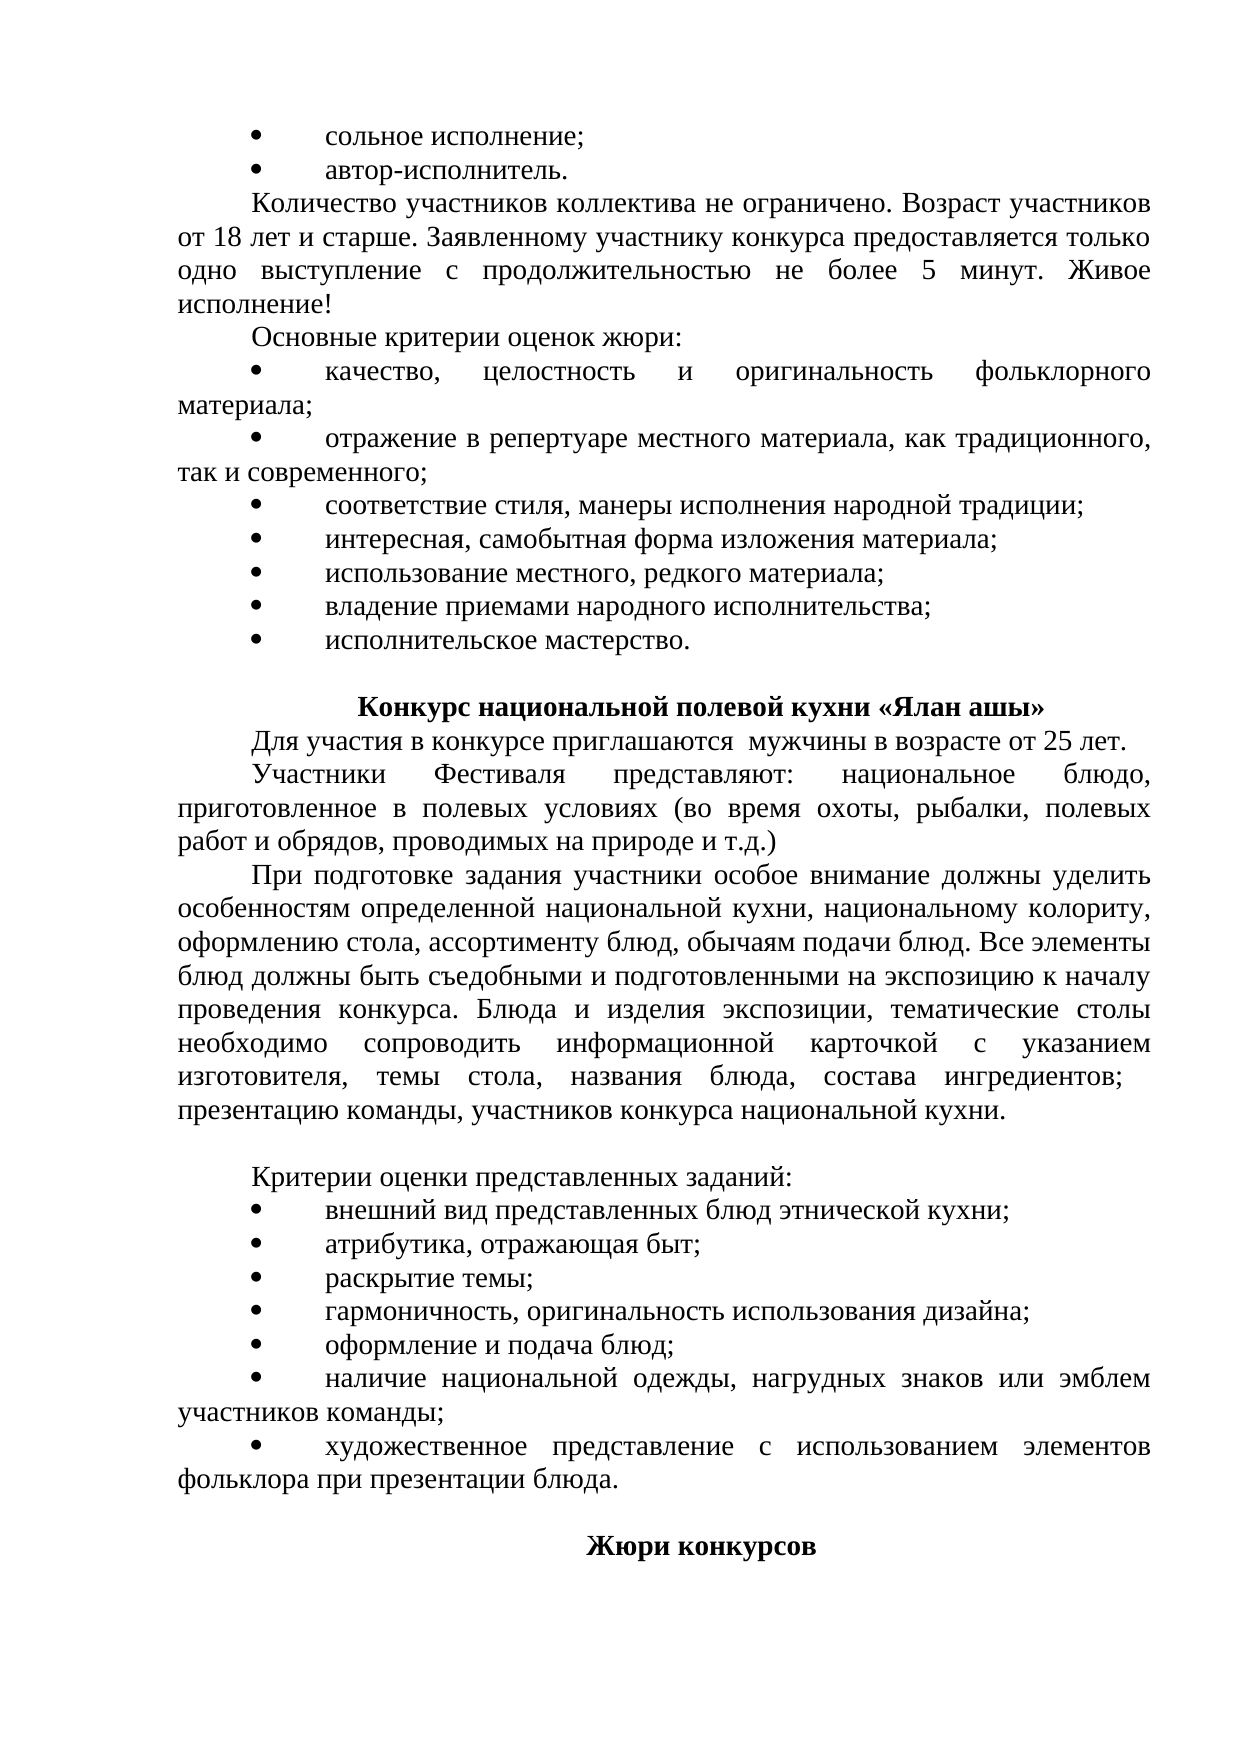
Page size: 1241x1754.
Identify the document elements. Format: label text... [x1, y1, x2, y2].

text Основные критерии оценок жюри: [177, 319, 1152, 353]
text Конкурс национальной полевой кухни «Ялан ашы» [177, 689, 1152, 723]
list художественное представление с использованием элементов фольклора при презентации блюда. [177, 1428, 1152, 1495]
list интересная, самобытная форма изложения материала; [177, 521, 1152, 555]
list наличие национальной одежды, нагрудных знаков или эмблем участников команды; [177, 1361, 1152, 1428]
text При подготовке задания участники особое внимание должны уделить особенностям определенной национальной кухни, национальному колориту, оформлению стола, ассортименту блюд, обычаям подачи блюд. Все элементы блюд должны быть съедобными и подготовленными на экспозицию к началу проведения конкурса. Блюда и изделия экспозиции, тематические столы необходимо сопроводить информационной карточкой с указанием изготовителя, темы стола, названия блюда, состава ингредиентов; презентацию команды, участников конкурса национальной кухни. [177, 857, 1152, 1125]
list атрибутика, отражающая быт; [177, 1226, 1152, 1260]
list качество, целостность и оригинальность фольклорного материала; [177, 353, 1152, 420]
list гармоничность, оригинальность использования дизайна; [177, 1293, 1152, 1327]
list внешний вид представленных блюд этнической кухни; [177, 1192, 1152, 1226]
list отражение в репертуаре местного материала, как традиционного, так и современного; [177, 420, 1152, 487]
text Критерии оценки представленных заданий: [177, 1159, 1152, 1192]
list владение приемами народного исполнительства; [177, 588, 1152, 622]
list автор-исполнитель. [177, 152, 1152, 185]
list исполнительское мастерство. [177, 622, 1152, 656]
list сольное исполнение; [177, 118, 1152, 152]
text Жюри конкурсов [177, 1528, 1152, 1562]
list раскрытие темы; [177, 1260, 1152, 1293]
text Участники Фестиваля представляют: национальное блюдо, приготовленное в полевых условиях (во время охоты, рыбалки, полевых работ и обрядов, проводимых на природе и т.д.) [177, 756, 1152, 857]
text Для участия в конкурсе приглашаются мужчины в возрасте от 25 лет. [177, 723, 1152, 756]
list оформление и подача блюд; [177, 1327, 1152, 1361]
list соответствие стиля, манеры исполнения народной традиции; [177, 487, 1152, 521]
list использование местного, редкого материала; [177, 555, 1152, 588]
text Количество участников коллектива не ограничено. Возраст участников от 18 лет и старше. Заявленному участнику конкурса предоставляется только одно выступление с продолжительностью не более 5 минут. Живое исполнение! [177, 185, 1152, 319]
